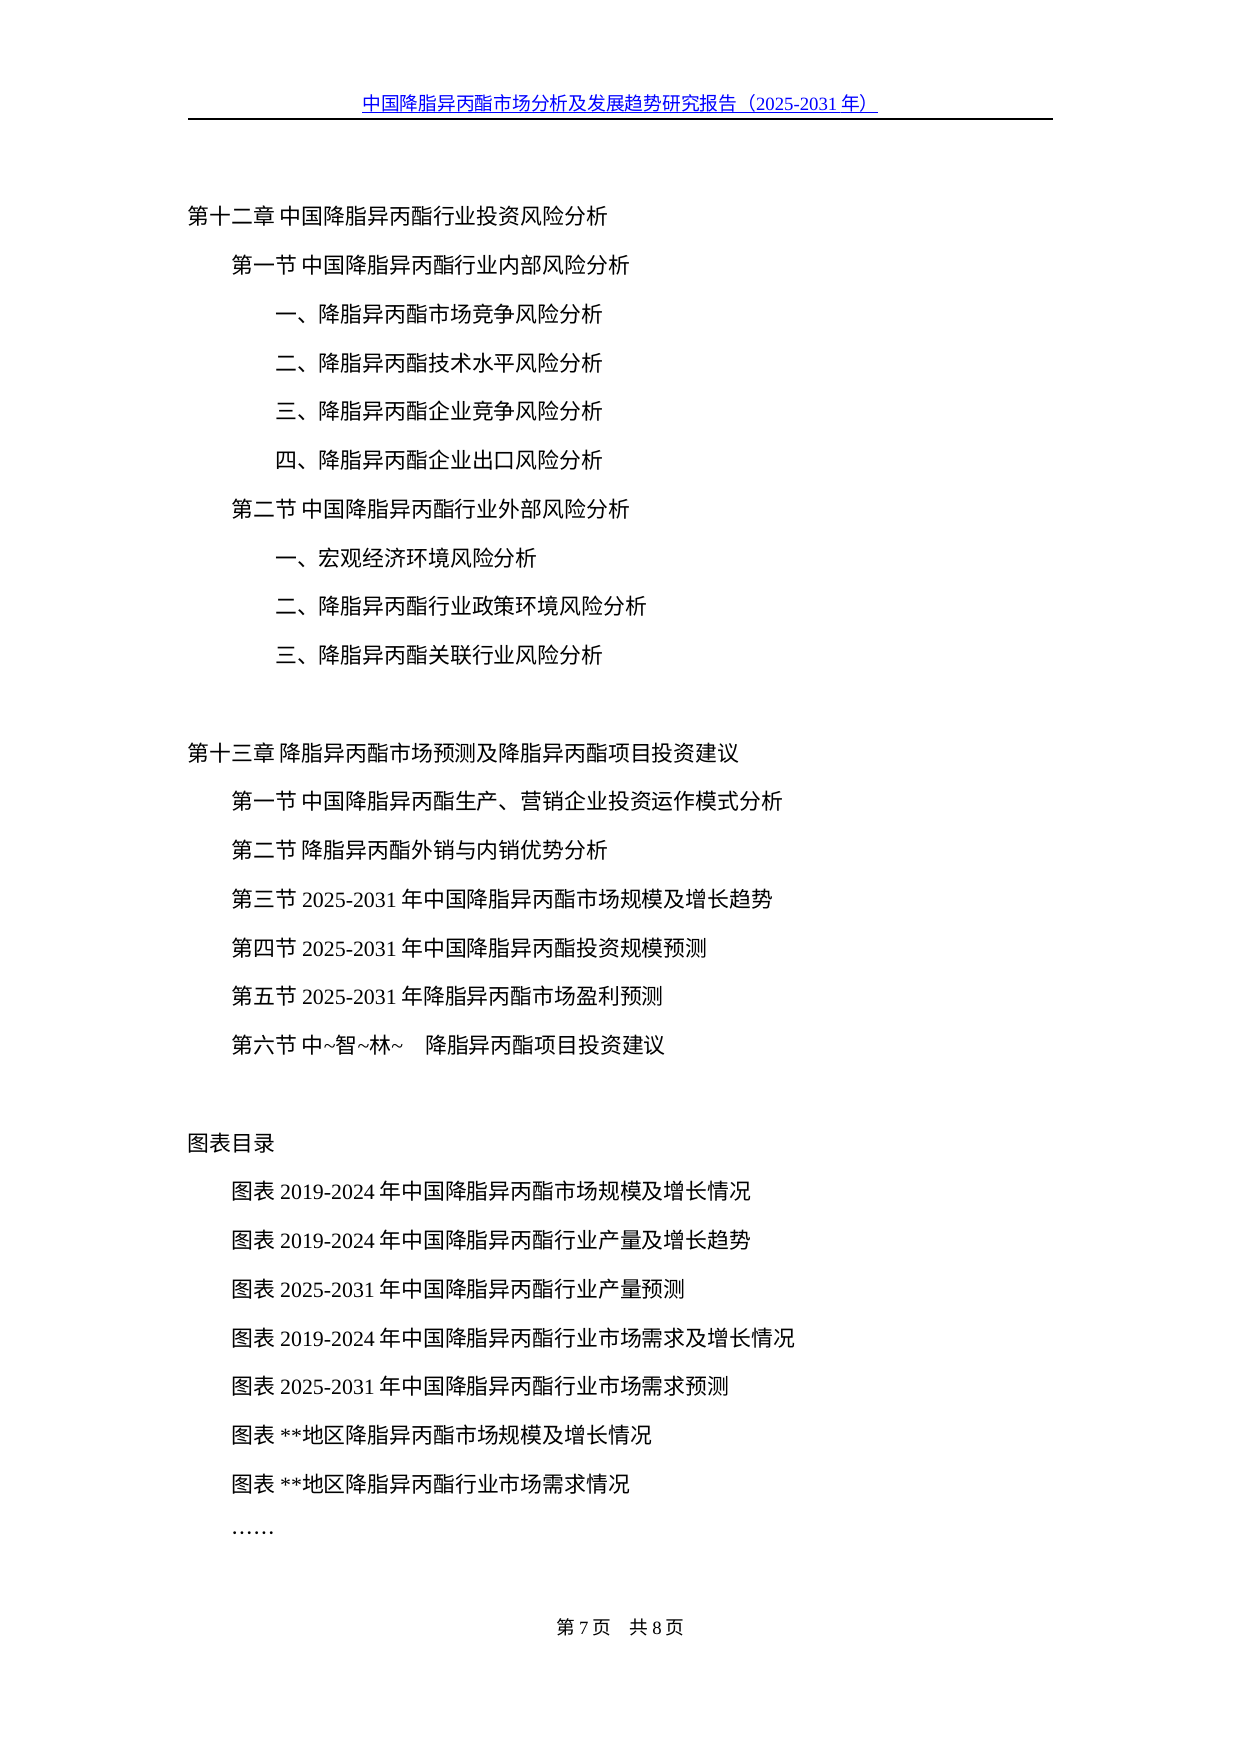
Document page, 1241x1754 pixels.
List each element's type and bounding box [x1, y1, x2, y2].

text [187, 150, 1053, 1548]
